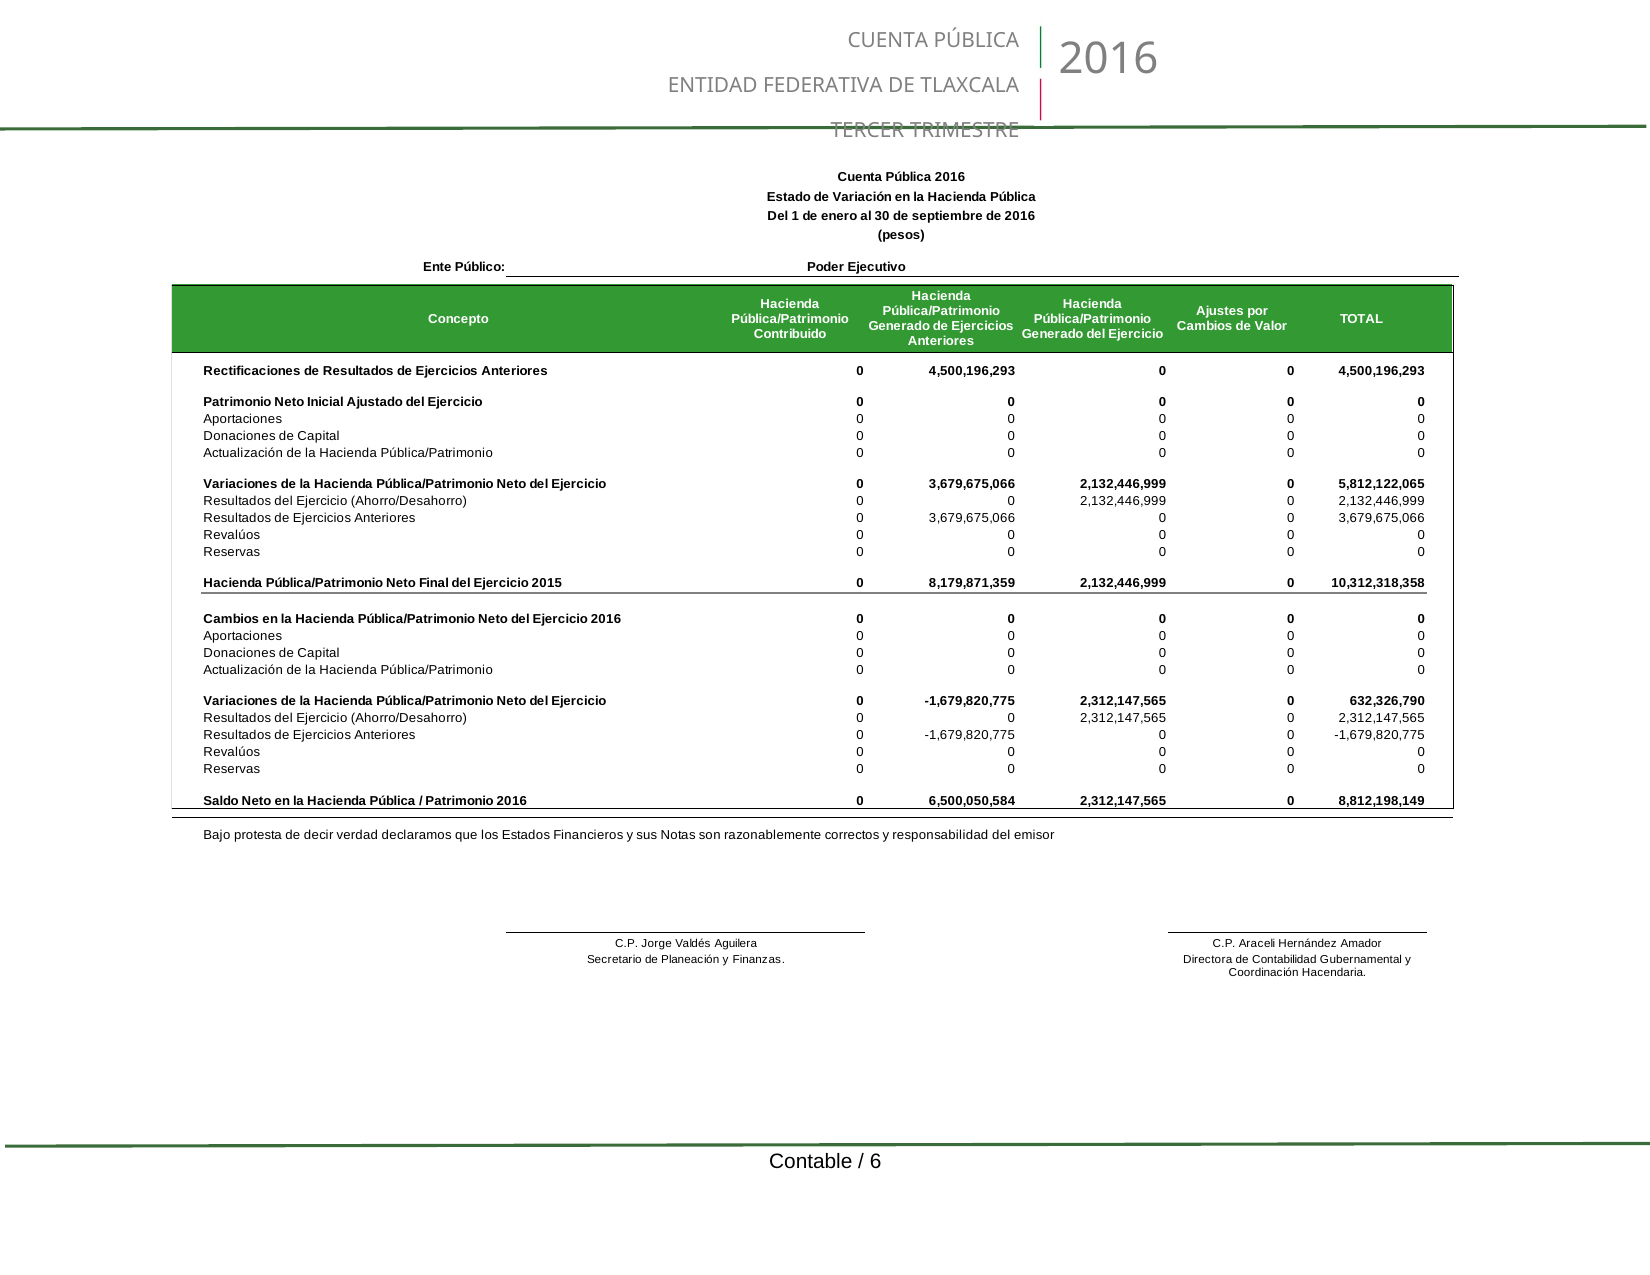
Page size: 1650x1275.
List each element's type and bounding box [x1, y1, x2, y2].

picture [1034, 13, 1054, 126]
